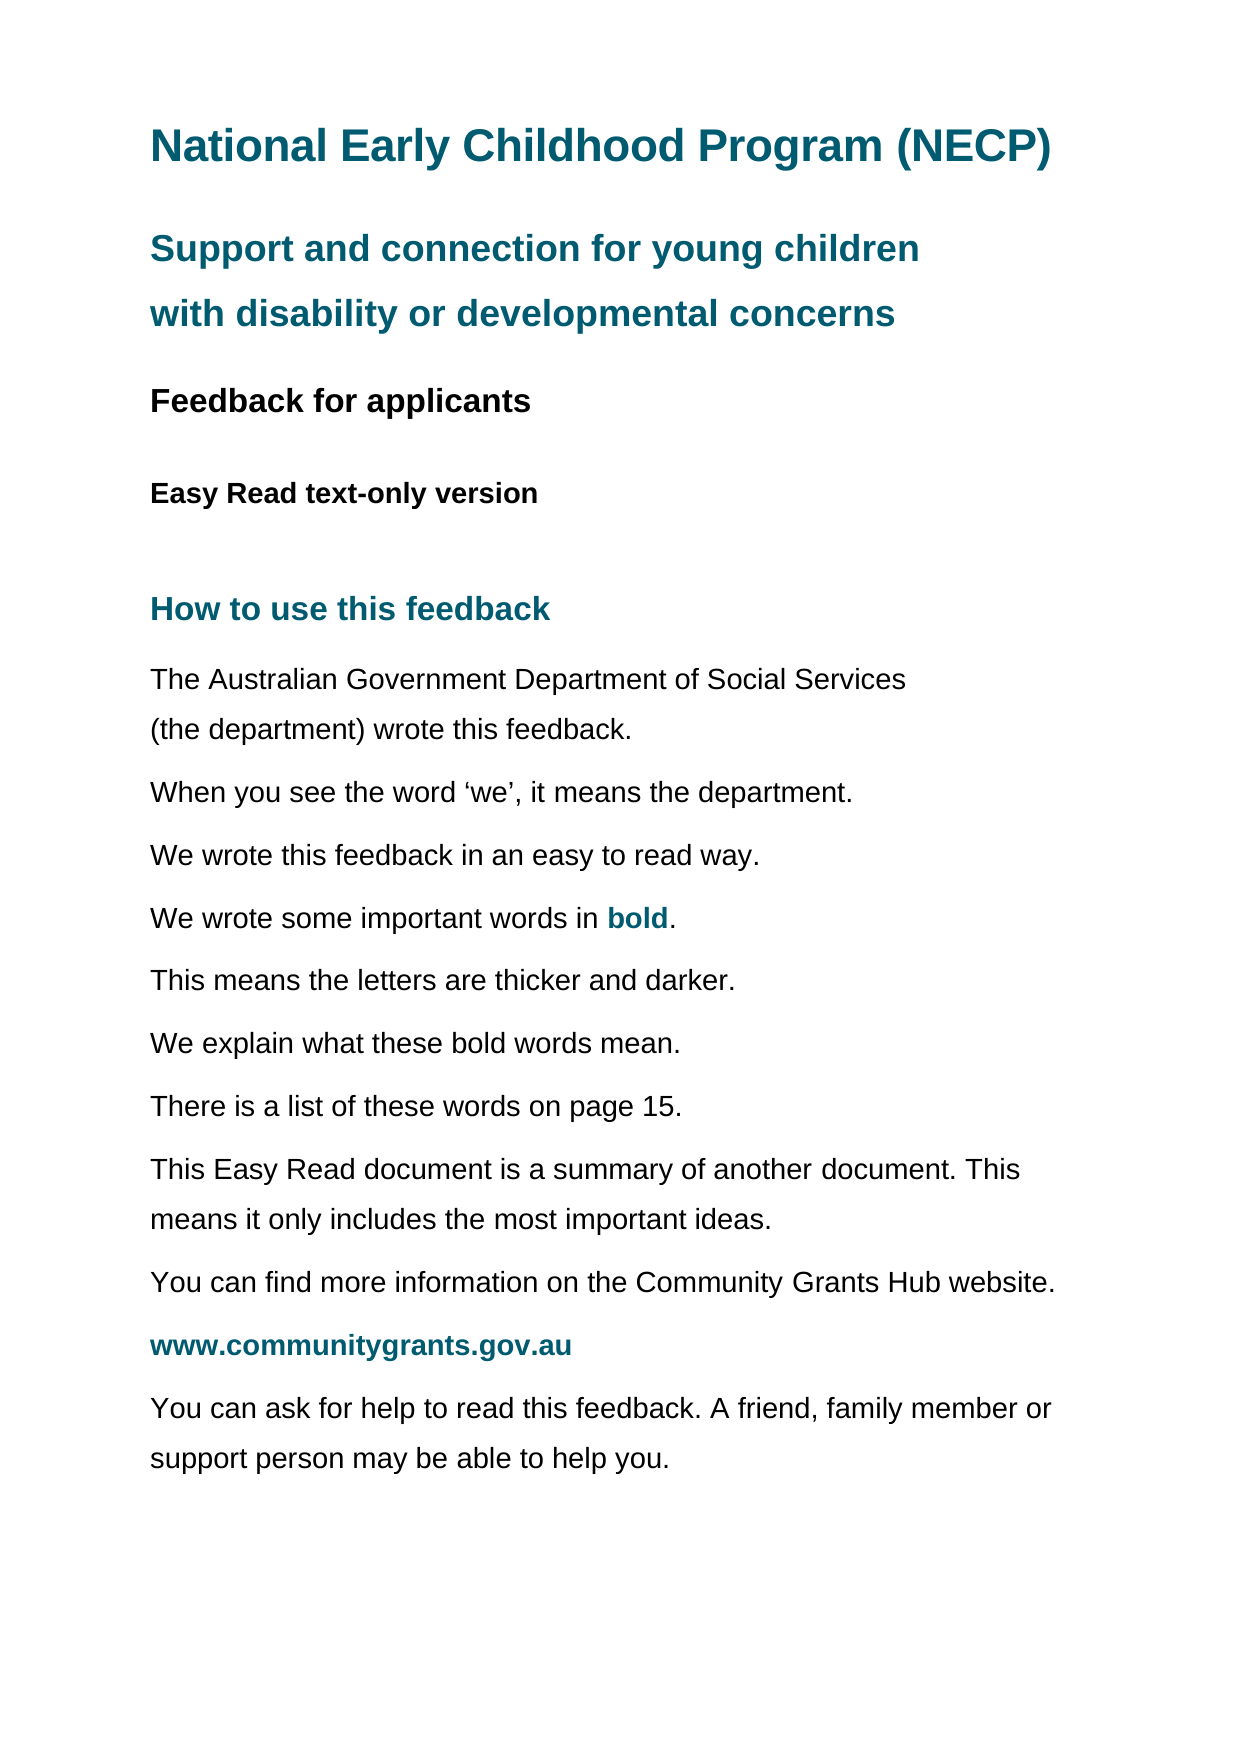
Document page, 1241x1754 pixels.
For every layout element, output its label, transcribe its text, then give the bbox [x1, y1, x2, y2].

text You can find more information on the Community Grants Hub website. [142, 1262, 1098, 1298]
subtitle Support and connection for young children with disability or developmental concerns [150, 226, 1090, 334]
text This Easy Read document is a summary of another document. This means it only includes the most important ideas. [142, 1149, 1098, 1236]
text You can ask for help to read this feedback. A friend, family member or support person may be able to help you. [142, 1387, 1098, 1477]
text We wrote some important words in bold. [142, 897, 1098, 934]
text The Australian Government Department of Social Services (the department) wrote this feedback. [142, 660, 1098, 746]
subtitle How to use this feedback [150, 589, 1090, 627]
text www.communitygrants.gov.au [142, 1325, 1098, 1361]
text When you see the word ‘we’, it means the department. [142, 772, 1098, 808]
subtitle Feedback for applicants [150, 381, 1090, 419]
text We wrote this feedback in an easy to read way. [142, 835, 1098, 871]
text We explain what these bold words mean. [142, 1023, 1098, 1060]
text This means the letters are thicker and darker. [142, 960, 1098, 997]
text There is a list of these words on page 15. [142, 1086, 1098, 1123]
subtitle Easy Read text-only version [150, 476, 1090, 509]
subtitle National Early Childhood Program (NECP) [150, 118, 1090, 171]
